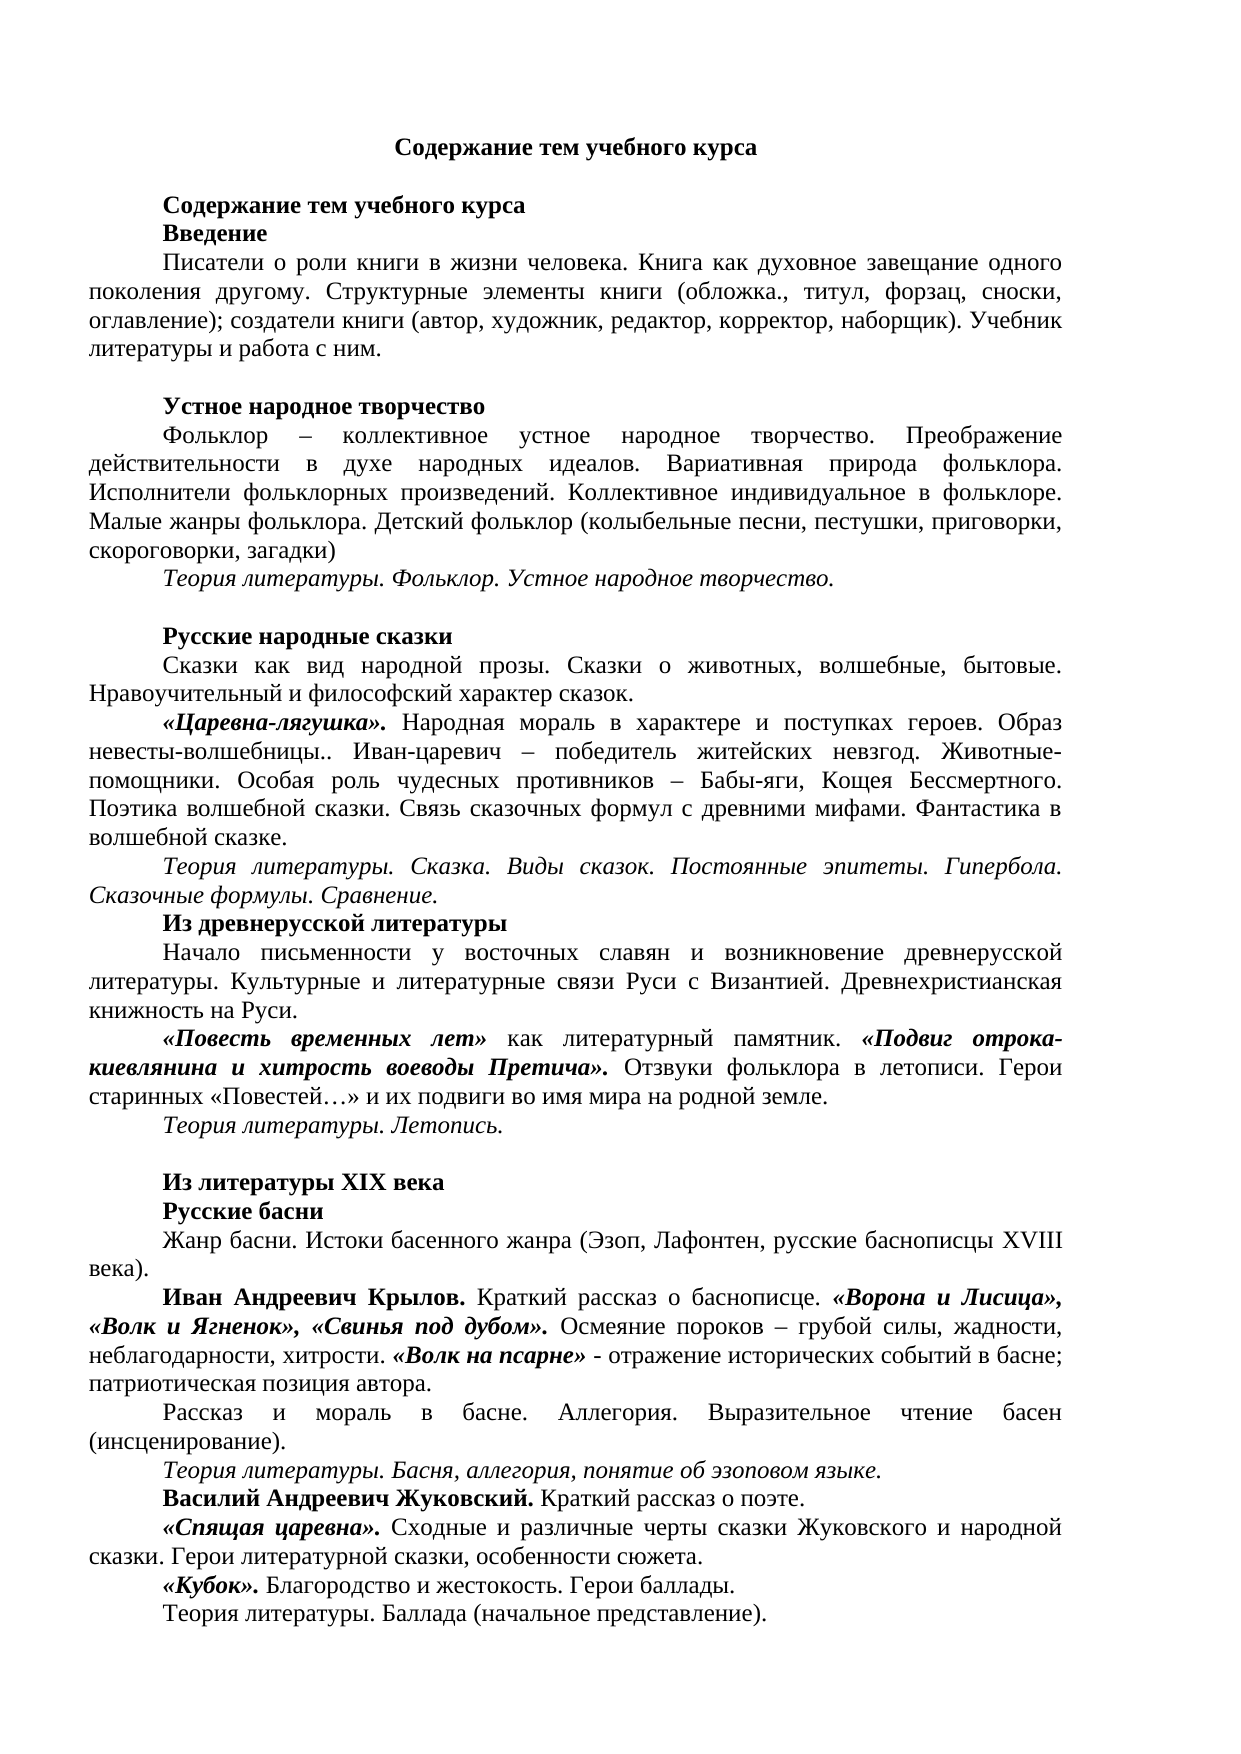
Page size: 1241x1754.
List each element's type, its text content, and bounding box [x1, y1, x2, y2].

text Содержание тем учебного курса [88, 132, 1063, 161]
text Русские басни [88, 1196, 1063, 1225]
text Русские народные сказки [88, 621, 1063, 650]
text Из литературы XIX века [88, 1167, 1063, 1196]
text «Царевна-лягушка». Народная мораль в характере и поступках героев. Образ невесты-волшебницы.. Иван-царевич – победитель житейских невзгод. Животные-помощники. Особая роль чудесных противников – Бабы-яги, Кощея Бессмертного. Поэтика волшебной сказки. Связь сказочных формул с древними мифами. Фантастика в волшебной сказке. [88, 707, 1063, 851]
text «Кубок». Благородство и жестокость. Герои баллады. [88, 1570, 1063, 1598]
text «Спящая царевна». Сходные и различные черты сказки Жуковского и народной сказки. Герои литературной сказки, особенности сюжета. [88, 1512, 1063, 1570]
text Рассказ и мораль в басне. Аллегория. Выразительное чтение басен (инсценирование). [88, 1397, 1063, 1455]
text Теория литературы. Летопись. [88, 1110, 1063, 1138]
text Теория литературы. Сказка. Виды сказок. Постоянные эпитеты. Гипербола. Сказочные формулы. Сравнение. [88, 851, 1063, 908]
text Содержание тем учебного курса [88, 190, 1063, 218]
text Фольклор – коллективное устное народное творчество. Преображение действительности в духе народных идеалов. Вариативная природа фольклора. Исполнители фольклорных произведений. Коллективное индивидуальное в фольклоре. Малые жанры фольклора. Детский фольклор (колыбельные песни, пестушки, приговорки, скороговорки, загадки) [88, 420, 1063, 563]
text Теория литературы. Баллада (начальное представление). [88, 1598, 1063, 1627]
text Введение [88, 218, 1063, 247]
text Из древнерусской литературы [88, 908, 1063, 937]
text Устное народное творчество [88, 391, 1063, 420]
text «Повесть временных лет» как литературный памятник. «Подвиг отрока-киевлянина и хитрость воеводы Претича». Отзвуки фольклора в летописи. Герои старинных «Повестей…» и их подвиги во имя мира на родной земле. [88, 1023, 1063, 1110]
text Писатели о роли книги в жизни человека. Книга как духовное завещание одного поколения другому. Структурные элементы книги (обложка., титул, форзац, сноски, оглавление); создатели книги (автор, художник, редактор, корректор, наборщик). Учебник литературы и работа с ним. [88, 247, 1063, 362]
text Сказки как вид народной прозы. Сказки о животных, волшебные, бытовые. Нравоучительный и философский характер сказок. [88, 650, 1063, 707]
text Василий Андреевич Жуковский. Краткий рассказ о поэте. [88, 1483, 1063, 1512]
text Начало письменности у восточных славян и возникновение древнерусской литературы. Культурные и литературные связи Руси с Византией. Древнехристианская книжность на Руси. [88, 937, 1063, 1023]
text Жанр басни. Истоки басенного жанра (Эзоп, Лафонтен, русские баснописцы XVIII века). [88, 1225, 1063, 1282]
text Теория литературы. Басня, аллегория, понятие об эзоповом языке. [88, 1455, 1063, 1483]
text Иван Андреевич Крылов. Краткий рассказ о баснописце. «Ворона и Лисица», «Волк и Ягненок», «Свинья под дубом». Осмеяние пороков – грубой силы, жадности, неблагодарности, хитрости. «Волк на псарне» - отражение исторических событий в басне; патриотическая позиция автора. [88, 1282, 1063, 1397]
text Теория литературы. Фольклор. Устное народное творчество. [88, 563, 1063, 592]
